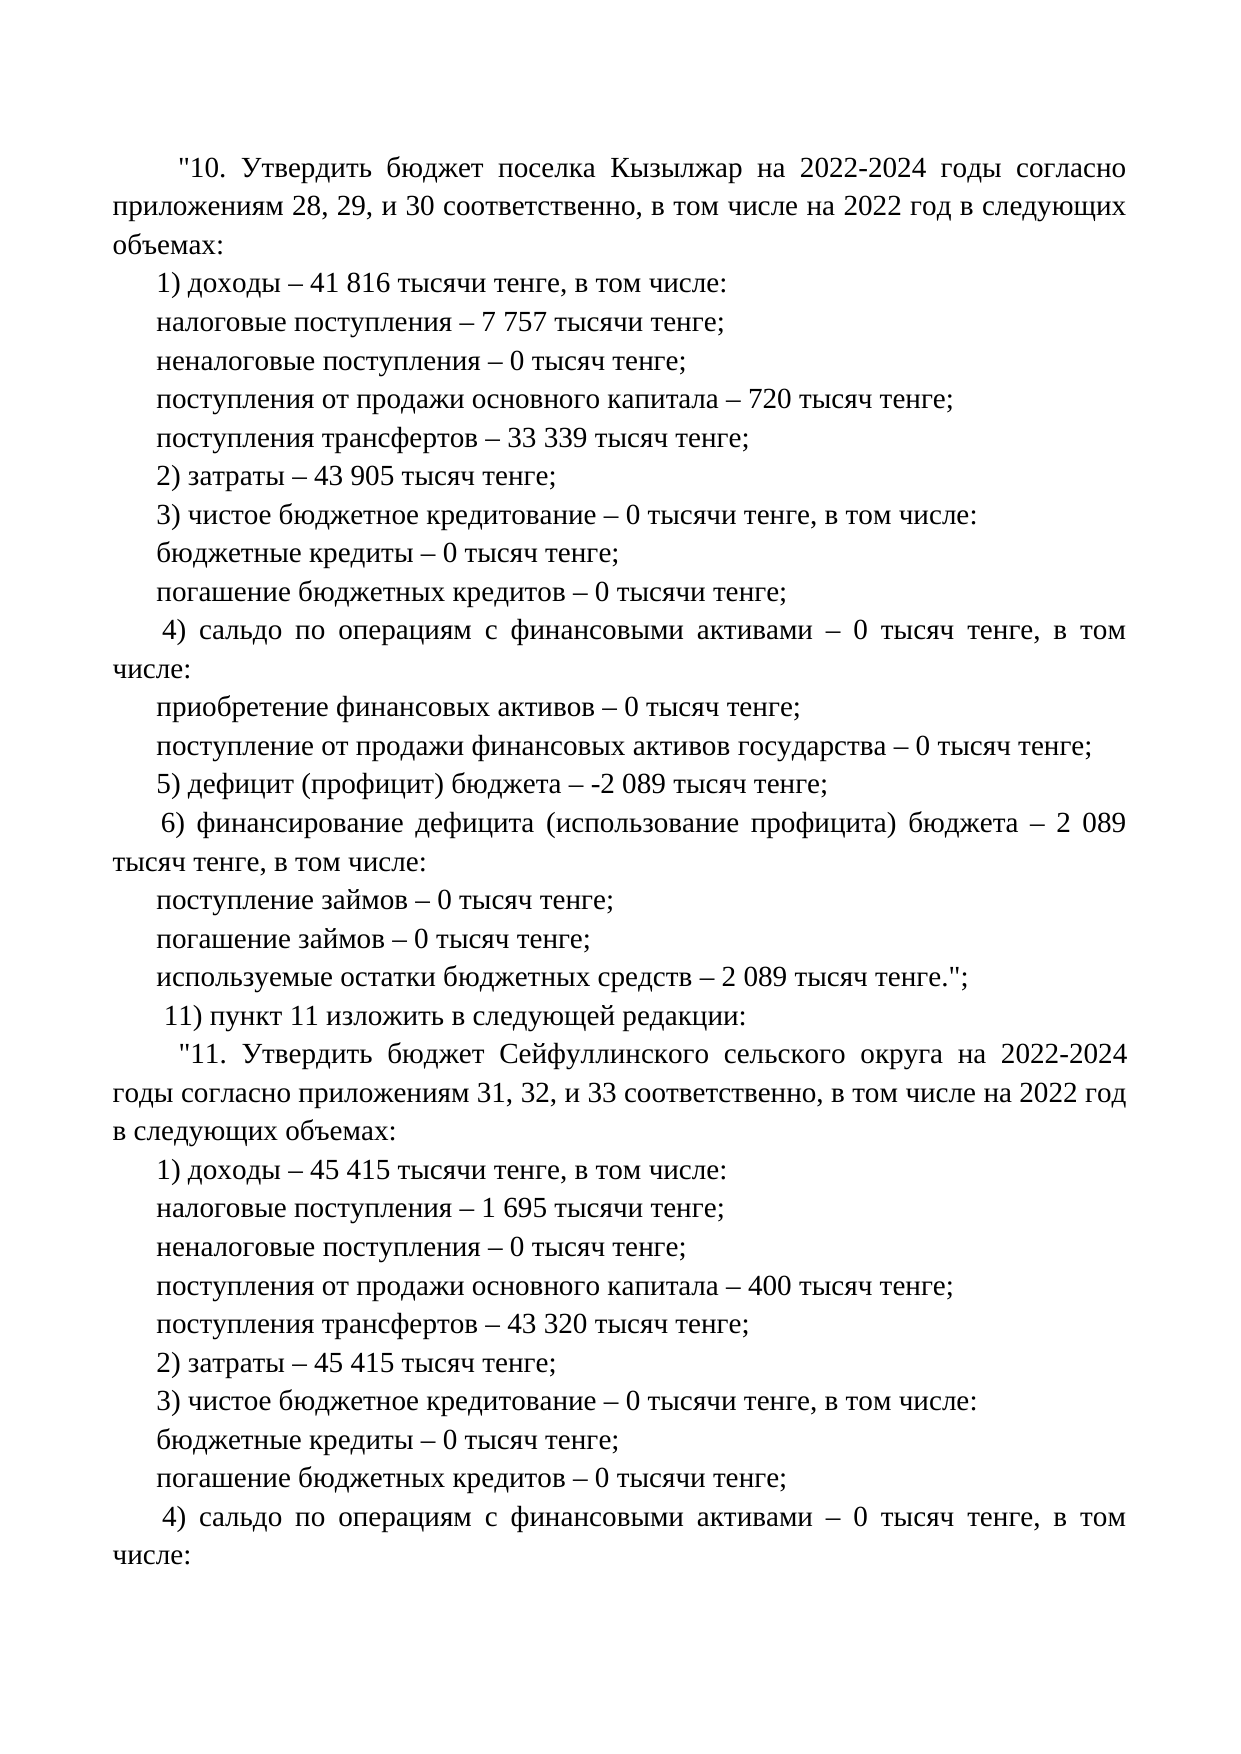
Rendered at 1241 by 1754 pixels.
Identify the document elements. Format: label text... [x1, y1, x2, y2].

text "11. Утвердить бюджет Сейфуллинского сельского округа на 2022-2024 годы согласно приложениям 31, 32, и 33 соответственно, в том числе на 2022 год в следующих объемах: [112, 1036, 1128, 1147]
text поступления от продажи основного капитала – 400 тысяч тенге; [112, 1268, 1128, 1301]
text 3) чистое бюджетное кредитование – 0 тысячи тенге, в том числе: [112, 497, 1128, 530]
text погашение бюджетных кредитов – 0 тысячи тенге; [112, 1460, 1128, 1494]
text 1) доходы – 41 816 тысячи тенге, в том числе: [112, 266, 1128, 299]
text 1) доходы – 45 415 тысячи тенге, в том числе: [112, 1152, 1128, 1186]
text поступление займов – 0 тысяч тенге; [112, 882, 1128, 916]
text используемые остатки бюджетных средств – 2 089 тысяч тенге."; [112, 959, 1128, 993]
text поступления трансфертов – 43 320 тысяч тенге; [112, 1306, 1128, 1340]
text 2) затраты – 45 415 тысяч тенге; [112, 1345, 1128, 1378]
text "10. Утвердить бюджет поселка Кызылжар на 2022-2024 годы согласно приложениям 28, 29, и 30 соответственно, в том числе на 2022 год в следующих объемах: [112, 150, 1128, 261]
text поступления трансфертов – 33 339 тысяч тенге; [112, 420, 1128, 453]
text налоговые поступления – 1 695 тысячи тенге; [112, 1191, 1128, 1224]
text погашение бюджетных кредитов – 0 тысячи тенге; [112, 574, 1128, 607]
text 5) дефицит (профицит) бюджета – -2 089 тысяч тенге; [112, 767, 1128, 800]
text бюджетные кредиты – 0 тысяч тенге; [112, 535, 1128, 569]
text поступление от продажи финансовых активов государства – 0 тысяч тенге; [112, 728, 1128, 762]
text погашение займов – 0 тысяч тенге; [112, 921, 1128, 954]
text поступления от продажи основного капитала – 720 тысяч тенге; [112, 381, 1128, 415]
text 3) чистое бюджетное кредитование – 0 тысячи тенге, в том числе: [112, 1383, 1128, 1417]
text 2) затраты – 43 905 тысяч тенге; [112, 458, 1128, 492]
text приобретение финансовых активов – 0 тысяч тенге; [112, 689, 1128, 723]
text неналоговые поступления – 0 тысяч тенге; [112, 1229, 1128, 1263]
text неналоговые поступления – 0 тысяч тенге; [112, 343, 1128, 376]
text бюджетные кредиты – 0 тысяч тенге; [112, 1422, 1128, 1455]
text 4) сальдо по операциям с финансовыми активами – 0 тысяч тенге, в том числе: [112, 612, 1128, 684]
text 4) сальдо по операциям с финансовыми активами – 0 тысяч тенге, в том числе: [112, 1499, 1128, 1571]
text налоговые поступления – 7 757 тысячи тенге; [112, 304, 1128, 338]
text 6) финансирование дефицита (использование профицита) бюджета – 2 089 тысяч тенге, в том числе: [112, 805, 1128, 877]
text 11) пункт 11 изложить в следующей редакции: [112, 998, 1128, 1031]
